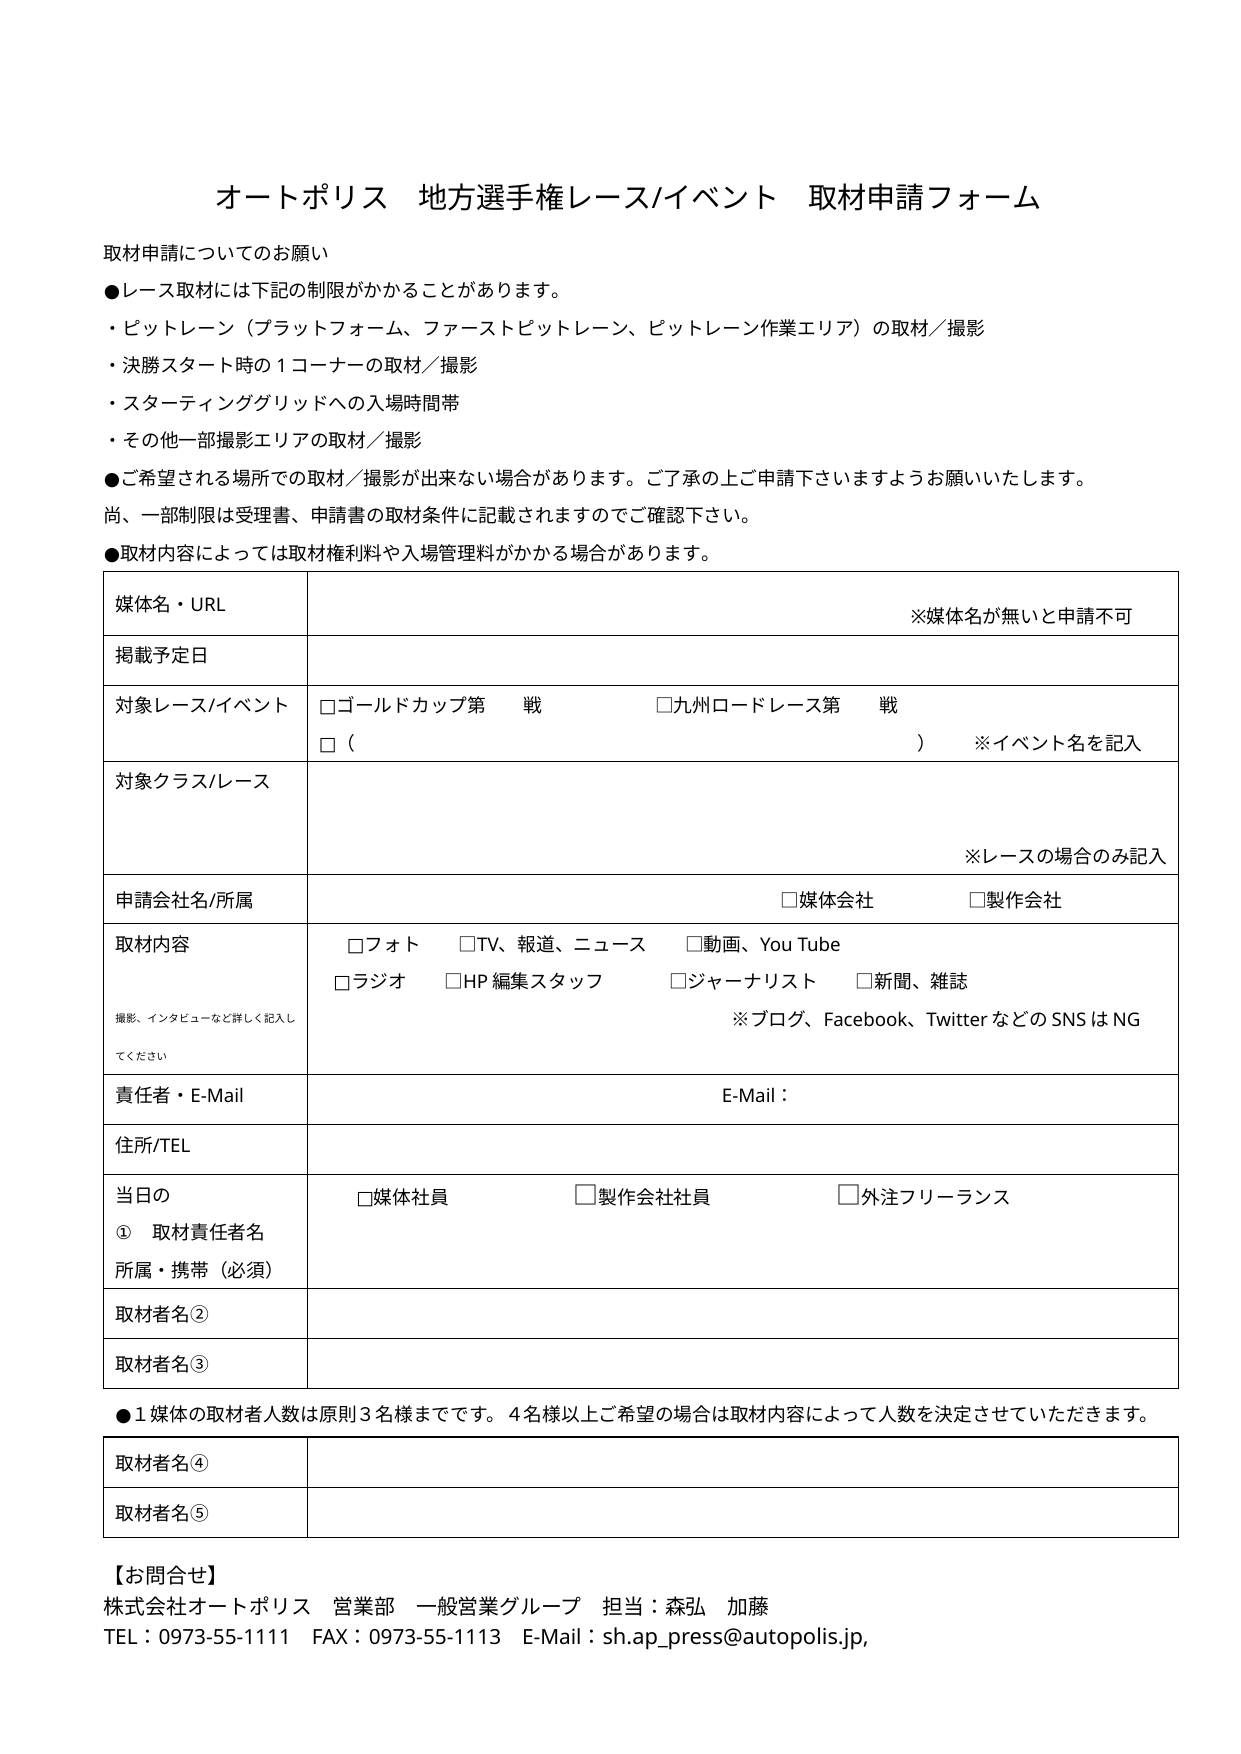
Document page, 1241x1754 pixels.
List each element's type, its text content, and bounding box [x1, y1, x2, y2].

table_cell [308, 1289, 1178, 1338]
table_cell 住所/TEL [104, 1125, 307, 1174]
table_cell 取材者名④ [104, 1438, 307, 1487]
text ●ご希望される場所での取材／撮影が出来ない場合があります。ご了承の上ご申請下さいますようお願いいたします。 尚、一部制限は受理書、申請書の取材条件に記載されますのでご確認下さい。 ●取材内容によっては取材権利料や入場管理料がかかる場合があります。 [103, 458, 1152, 571]
table_cell □媒体会社 □製作会社 [308, 875, 1178, 923]
table_cell 当日の 取材責任者名 所属・携帯（必須） [104, 1175, 307, 1288]
table_cell ●１媒体の取材者人数は原則３名様までです。４名様以上ご希望の場合は取材内容によって人数を決定させていただきます。 [104, 1389, 1178, 1436]
text オートポリス 地方選手権レース/イベント 取材申請フォーム [103, 158, 1152, 233]
table_cell [308, 1438, 1178, 1487]
table_cell [308, 1125, 1178, 1174]
table_cell ※レースの場合のみ記入 [308, 762, 1178, 874]
table_cell [308, 1488, 1178, 1537]
table_cell 掲載予定日 [104, 636, 307, 684]
table_cell □フォト □TV、報道、ニュース □動画、You Tube □ラジオ □HP編集スタッフ □ジャーナリスト □新聞、雑誌 ※ブログ、Facebook、TwitterなどのSNSはNG [308, 924, 1178, 1074]
table_cell 取材者名② [104, 1289, 307, 1338]
table_cell 取材内容 撮影、インタビューなど詳しく記入してください [104, 924, 307, 1074]
table_cell □媒体社員 □製作会社社員 □外注フリーランス [308, 1175, 1178, 1288]
table_cell 対象クラス/レース [104, 762, 307, 874]
table_header 媒体名・URL [104, 572, 307, 634]
table_cell [308, 1339, 1178, 1388]
table_cell E-Mail： [308, 1075, 1178, 1124]
table_cell 対象レース/イベント [104, 686, 307, 761]
text 取材申請についてのお願い [103, 233, 1152, 271]
table_cell 申請会社名/所属 [104, 875, 307, 923]
text ●レース取材には下記の制限がかかることがあります。 ・ピットレーン（プラットフォーム、ファーストピットレーン、ピットレーン作業エリア）の取材／撮影 [103, 271, 1152, 346]
text ・その他一部撮影エリアの取材／撮影 [103, 421, 1152, 458]
text ・決勝スタート時の1コーナーの取材／撮影 ・スターティンググリッドへの入場時間帯 [103, 346, 1152, 421]
table_cell 取材者名⑤ [104, 1488, 307, 1537]
table_cell 責任者・E-Mail [104, 1075, 307, 1124]
table_cell 取材者名③ [104, 1339, 307, 1388]
table_cell □ゴールドカップ第 戦 □九州ロードレース第 戦 □（ ） ※イベント名を記入 [308, 686, 1178, 761]
table_header ※媒体名が無いと申請不可 [308, 572, 1178, 634]
table_cell [308, 636, 1178, 684]
